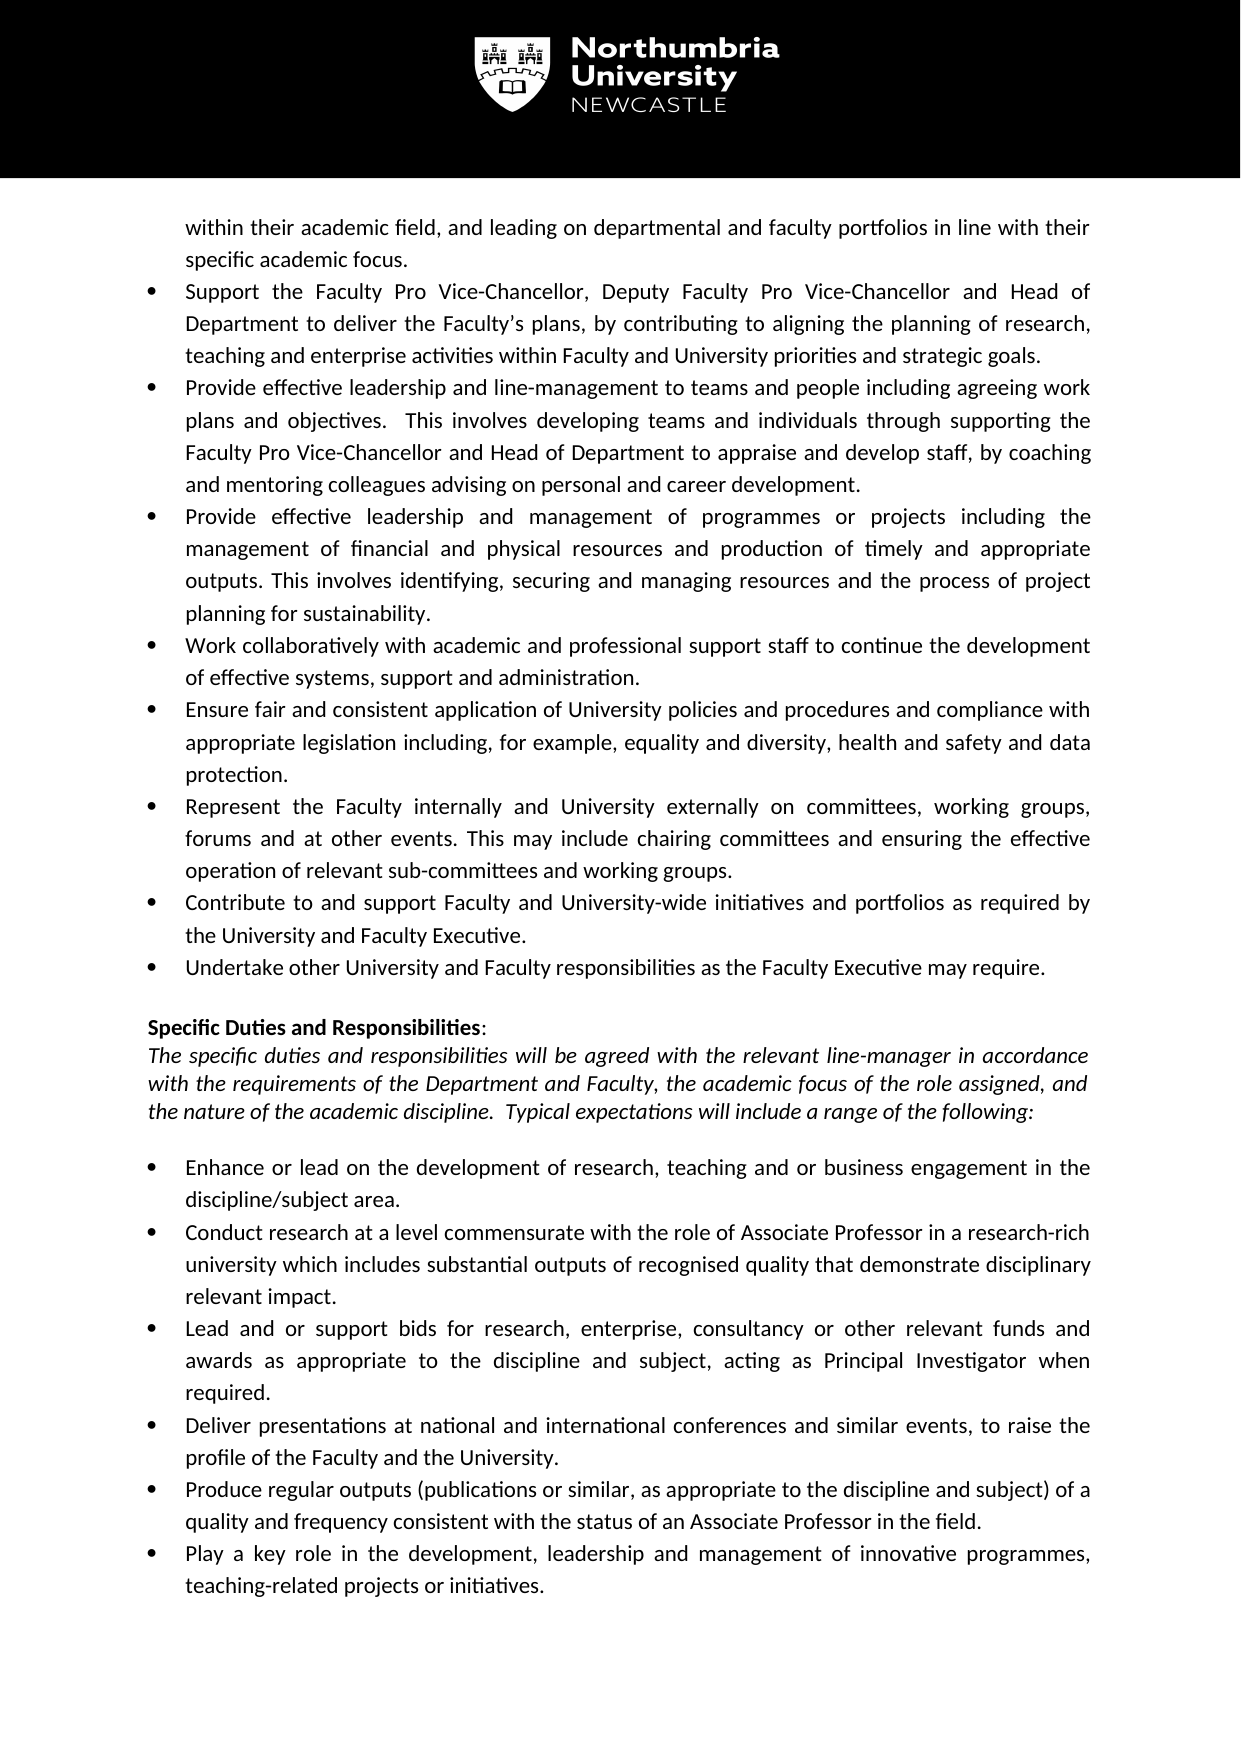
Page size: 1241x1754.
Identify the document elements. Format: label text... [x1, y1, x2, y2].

list Lead and or support bids for research, enterprise, consultancy or other relevant funds and awards as appropriate to the discipline and subject, acting as Principal Investigator when required. [148, 1314, 1092, 1407]
list Play a key role in the development, leadership and management of innovative programmes, teaching-related projects or initiatives. [148, 1539, 1092, 1600]
list Work collaboratively with academic and professional support staff to continue the development of effective systems, support and administration. [148, 631, 1092, 691]
picture [438, 7, 816, 142]
text The specific duties and responsibilities will be agreed with the relevant line-manager in accordance with the requirements of the Department and Faculty, the academic focus of the role assigned, and the nature of the academic discipline. Typical expectations will include a range of the following: [148, 1041, 1092, 1125]
list Conduct research at a level commensurate with the role of Associate Professor in a research-rich university which includes substantial outputs of recognised quality that demonstrate disciplinary relevant impact. [148, 1218, 1092, 1310]
list Support the Faculty Pro Vice-Chancellor, Deputy Faculty Pro Vice-Chancellor and Head of Department to deliver the Faculty’s plans, by contributing to aligning the planning of research, teaching and enterprise activities within Faculty and University priorities and strategic goals. [148, 277, 1092, 369]
list Deliver presentations at national and international conferences and similar events, to raise the profile of the Faculty and the University. [148, 1411, 1092, 1471]
list Ensure fair and consistent application of University policies and procedures and compliance with appropriate legislation including, for example, equality and diversity, health and safety and data protection. [148, 695, 1092, 788]
list Produce regular outputs (publications or similar, as appropriate to the discipline and subject) of a quality and frequency consistent with the status of an Associate Professor in the field. [148, 1475, 1092, 1535]
list Undertake other University and Faculty responsibilities as the Faculty Executive may require. [148, 953, 1092, 981]
list Enhance or lead on the development of research, teaching and or business engagement in the discipline/subject area. [148, 1153, 1092, 1213]
text Specific Duties and Responsibilities: [148, 1013, 1092, 1041]
list Provide effective leadership and management of programmes or projects including the management of financial and physical resources and production of timely and appropriate outputs. This involves identifying, securing and managing resources and the process of project planning for sustainability. [148, 502, 1092, 627]
list Represent the Faculty internally and University externally on committees, working groups, forums and at other events. This may include chairing committees and ensuring the effective operation of relevant sub-committees and working groups. [148, 792, 1092, 884]
list Contribute to and support Faculty and University-wide initiatives and portfolios as required by the University and Faculty Executive. [148, 888, 1092, 949]
list Provide effective leadership and line-management to teams and people including agreeing work plans and objectives. This involves developing teams and individuals through supporting the Faculty Pro Vice-Chancellor and Head of Department to appraise and develop staff, by coaching and mentoring colleagues advising on personal and career development. [148, 373, 1092, 498]
